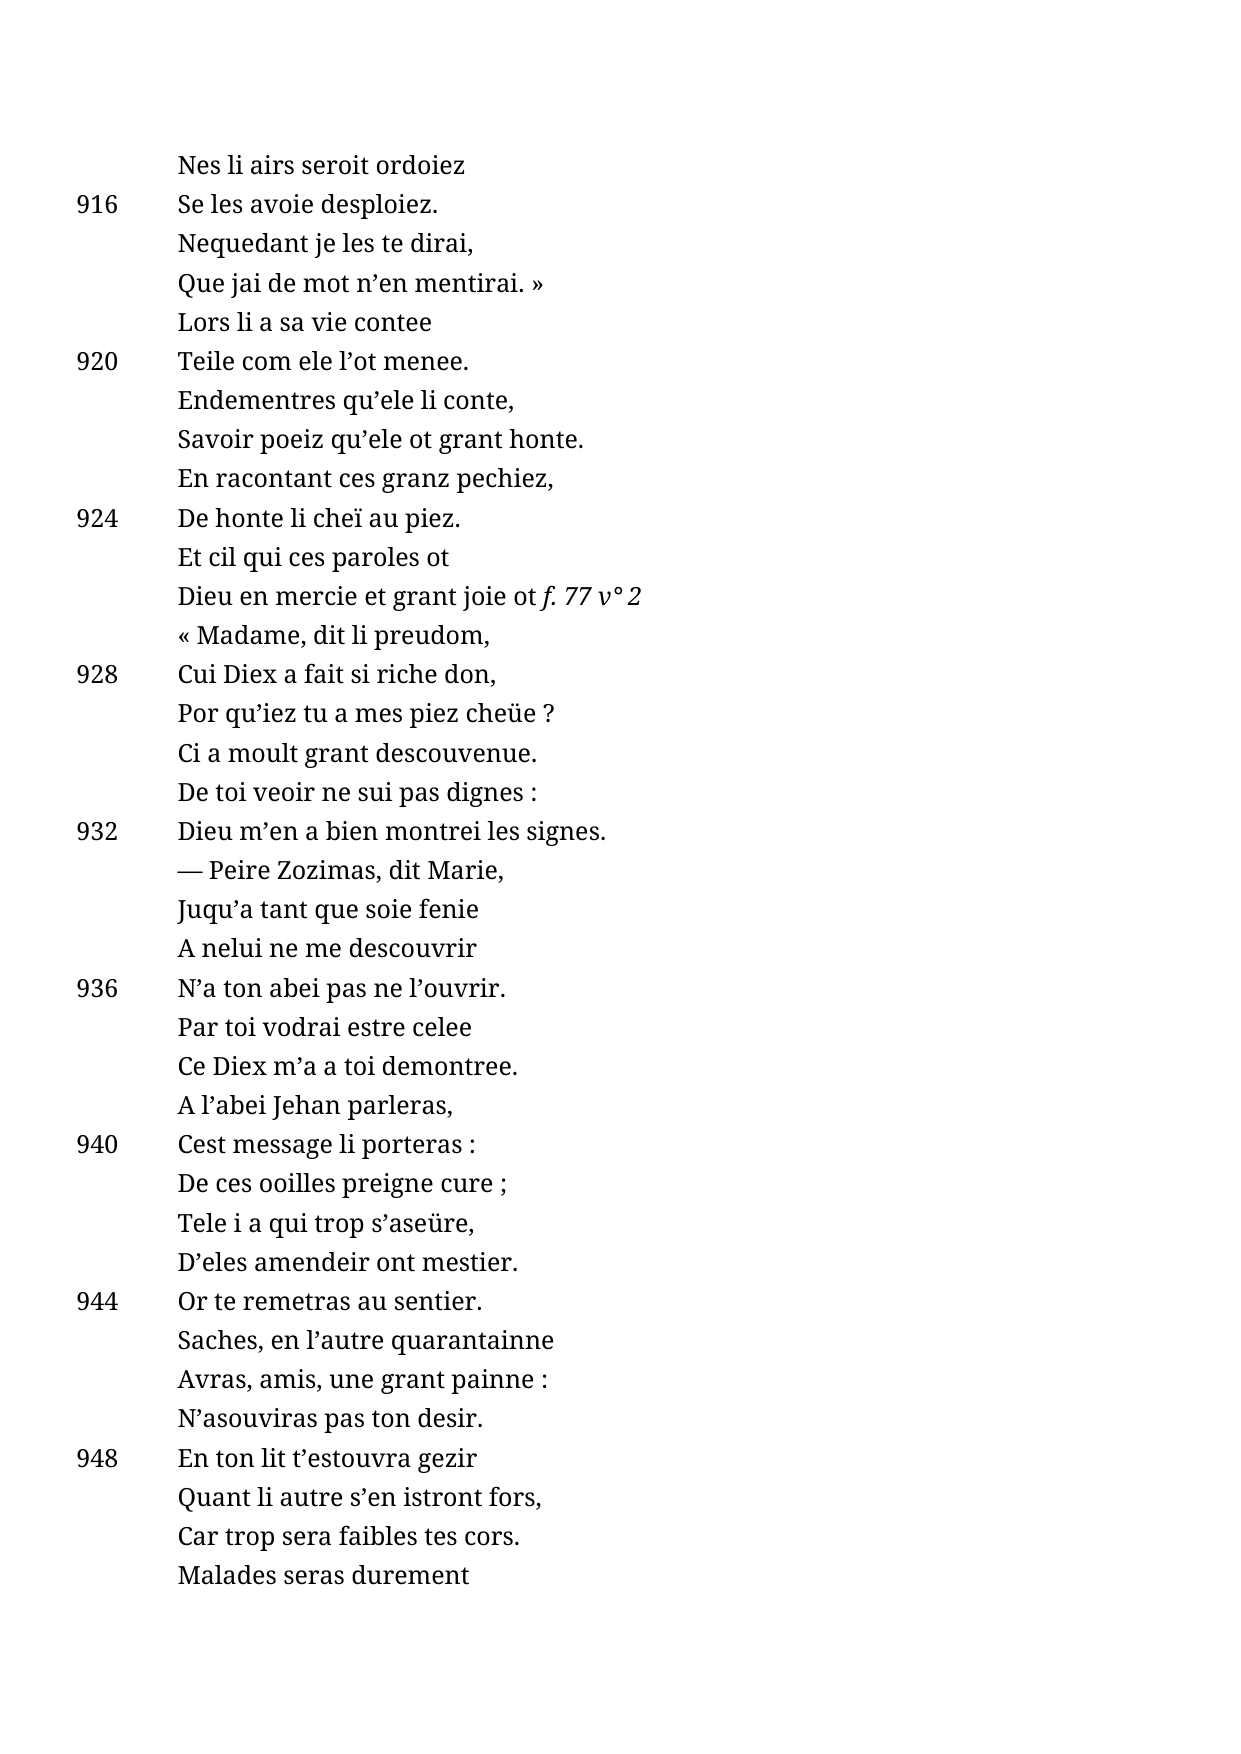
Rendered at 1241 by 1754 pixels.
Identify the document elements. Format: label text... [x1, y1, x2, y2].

text Ci a moult grant descouvenue. [148, 735, 1092, 769]
text A nelui ne me descouvrir [148, 931, 1092, 965]
text Ce Diex m’a a toi demontree. [148, 1048, 1092, 1083]
text Par toi vodrai estre celee [148, 1009, 1092, 1043]
text Nequedant je les te dirai, [148, 226, 1092, 260]
text Juqu’a tant que soie fenie [148, 892, 1092, 926]
text Dieu en mercie et grant joie ot f. 77 v° 2 [148, 578, 1092, 613]
text Teile com ele l’ot menee. [148, 343, 1092, 378]
text A l’abei Jehan parleras, [148, 1088, 1092, 1122]
text D’eles amendeir ont mestier. [148, 1244, 1092, 1278]
text — Peire Zozimas, dit Marie, [148, 853, 1092, 887]
text Que jai de mot n’en mentirai. » [148, 265, 1092, 299]
text En racontant ces granz pechiez, [148, 461, 1092, 495]
text Avras, amis, une grant painne : [148, 1362, 1092, 1396]
text Savoir poeiz qu’ele ot grant honte. [148, 422, 1092, 456]
text De ces ooilles preigne cure ; [148, 1166, 1092, 1200]
text En ton lit t’estouvra gezir [148, 1440, 1092, 1474]
text Saches, en l’autre quarantainne [148, 1323, 1092, 1357]
text Cui Diex a fait si riche don, [148, 657, 1092, 691]
text Or te remetras au sentier. [148, 1283, 1092, 1318]
text N’a ton abei pas ne l’ouvrir. [148, 970, 1092, 1004]
text Et cil qui ces paroles ot [148, 539, 1092, 573]
text Por qu’iez tu a mes piez cheüe ? [148, 696, 1092, 730]
text N’asouviras pas ton desir. [148, 1401, 1092, 1435]
text « Madame, dit li preudom, [148, 618, 1092, 652]
text Dieu m’en a bien montrei les signes. [148, 813, 1092, 848]
text Malades seras durement [148, 1558, 1092, 1592]
text Tele i a qui trop s’aseüre, [148, 1205, 1092, 1239]
text Quant li autre s’en istront fors, [148, 1479, 1092, 1513]
text Endementres qu’ele li conte, [148, 383, 1092, 417]
text Se les avoie desploiez. [148, 187, 1092, 221]
text De honte li cheï au piez. [148, 500, 1092, 534]
text De toi veoir ne sui pas dignes : [148, 774, 1092, 808]
text Lors li a sa vie contee [148, 304, 1092, 338]
text Cest message li porteras : [148, 1127, 1092, 1161]
text Nes li airs seroit ordoiez [148, 148, 1092, 182]
text Car trop sera faibles tes cors. [148, 1518, 1092, 1553]
